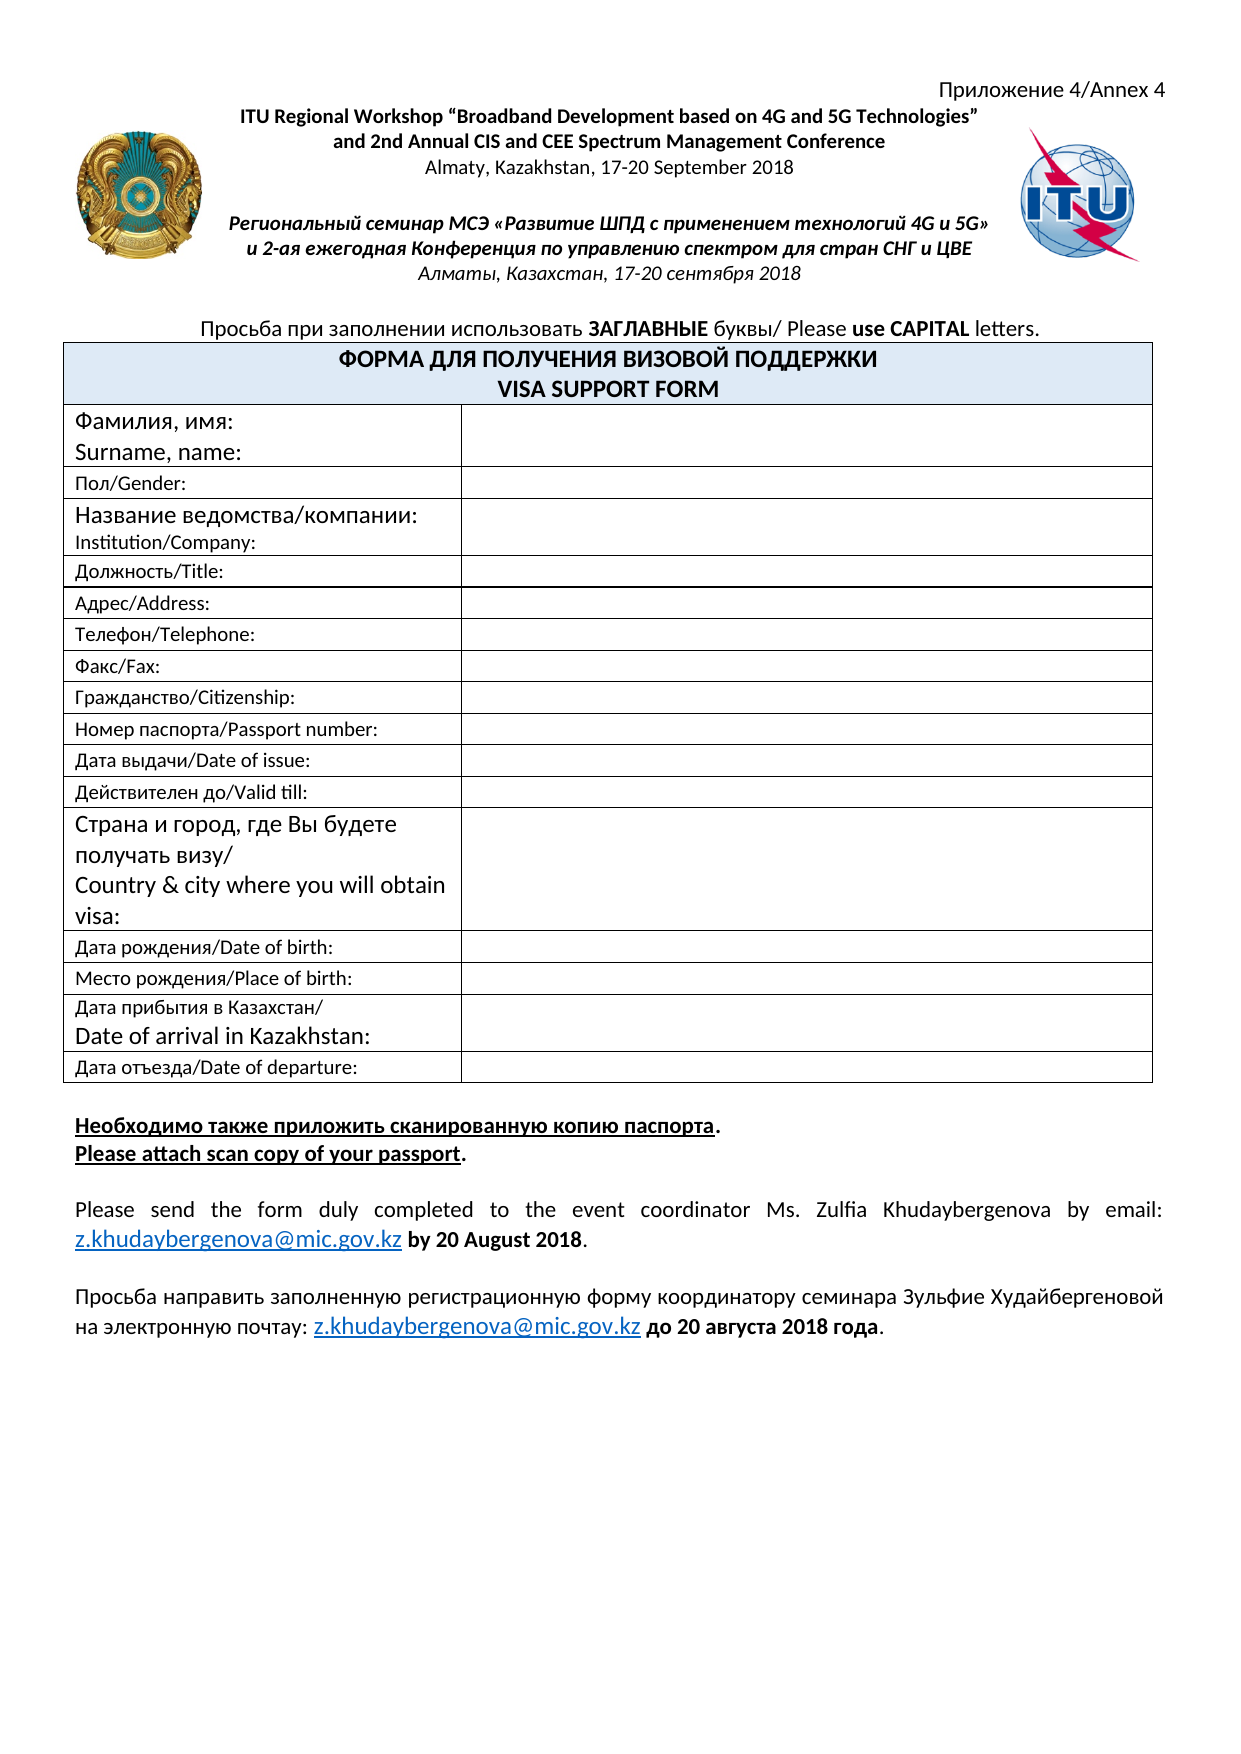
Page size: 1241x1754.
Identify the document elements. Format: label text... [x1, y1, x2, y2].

table_cell [462, 467, 1152, 498]
table_cell Пол/Gender: [64, 467, 461, 498]
table_cell Дата выдачи/Date of issue: [64, 745, 461, 776]
table_cell Действителен до/Valid till: [64, 777, 461, 807]
table_cell Номер паспорта/Passport number: [64, 714, 461, 744]
table_cell [462, 682, 1152, 713]
table_cell [462, 1052, 1152, 1082]
table_cell [462, 995, 1152, 1051]
table_cell Фамилия, имя: Surname, name: [64, 405, 461, 466]
table_header [1005, 103, 1154, 286]
table_cell Адрес/Address: [64, 588, 461, 618]
table_cell [462, 499, 1152, 555]
text Просьба при заполнении использовать ЗАГЛАВНЫЕ буквы/ Please use CAPITAL letters. [75, 314, 1165, 342]
table_cell Название ведомства/компании: Institution/Company: [64, 499, 461, 555]
table_cell Должность/Title: [64, 556, 461, 586]
table_cell [462, 651, 1152, 681]
text Please send the form duly completed to the event coordinator Ms. Zulfia Khudaybergenova by email: z.khudaybergenova@mic.gov.kz by 20 August 2018. [75, 1195, 1165, 1254]
table_cell Дата прибытия в Казахстан/ Date of arrival in Kazakhstan: [64, 995, 461, 1051]
table_cell [462, 745, 1152, 776]
picture [1019, 127, 1140, 262]
text Please attach scan copy of your passport. [75, 1139, 1165, 1167]
table_cell Факс/Fax: [64, 651, 461, 681]
picture [75, 130, 203, 259]
table_cell [462, 619, 1152, 649]
table_cell [462, 556, 1152, 586]
table_header ФОРМА ДЛЯ ПОЛУЧЕНИЯ ВИЗОВОЙ ПОДДЕРЖКИ VISA SUPPORT FORM [64, 343, 1152, 404]
table_cell Страна и город, где Вы будете получать визу/ Country & city where you will obtain visa: [64, 808, 461, 930]
table_cell [462, 405, 1152, 466]
table_header ITU Regional Workshop “Broadband Development based on 4G and 5G Technologies” and 2nd Annual CIS and CEE Spectrum Management Conference Almaty, Kazakhstan, 17-20 September 2018 Региональный семинар МСЭ «Развитие ШПД с применением технологий 4G и 5G» и 2-ая ежегодная Конференция по управлению спектром для стран СНГ и ЦВЕ Алматы, Казахстан, 17-20 сентября 2018 [214, 103, 1005, 286]
text Просьба направить заполненную регистрационную форму координатору семинара Зульфие Худайбергеновой на электронную почтау: z.khudaybergenova@mic.gov.kz до 20 августа 2018 года. [75, 1282, 1165, 1340]
table_cell Дата рождения/Date of birth: [64, 931, 461, 962]
table_cell Место рождения/Place of birth: [64, 963, 461, 993]
table_cell [462, 963, 1152, 993]
text Необходимо также приложить сканированную копию паспорта. [75, 1111, 1165, 1139]
table_cell [462, 777, 1152, 807]
table_cell Гражданство/Citizenship: [64, 682, 461, 713]
table_cell [462, 588, 1152, 618]
table_cell [462, 808, 1152, 930]
table_cell [462, 714, 1152, 744]
table_cell [462, 931, 1152, 962]
table_header [64, 103, 213, 286]
table_cell Телефон/Telephone: [64, 619, 461, 649]
table_cell Дата отъезда/Date of departure: [64, 1052, 461, 1082]
